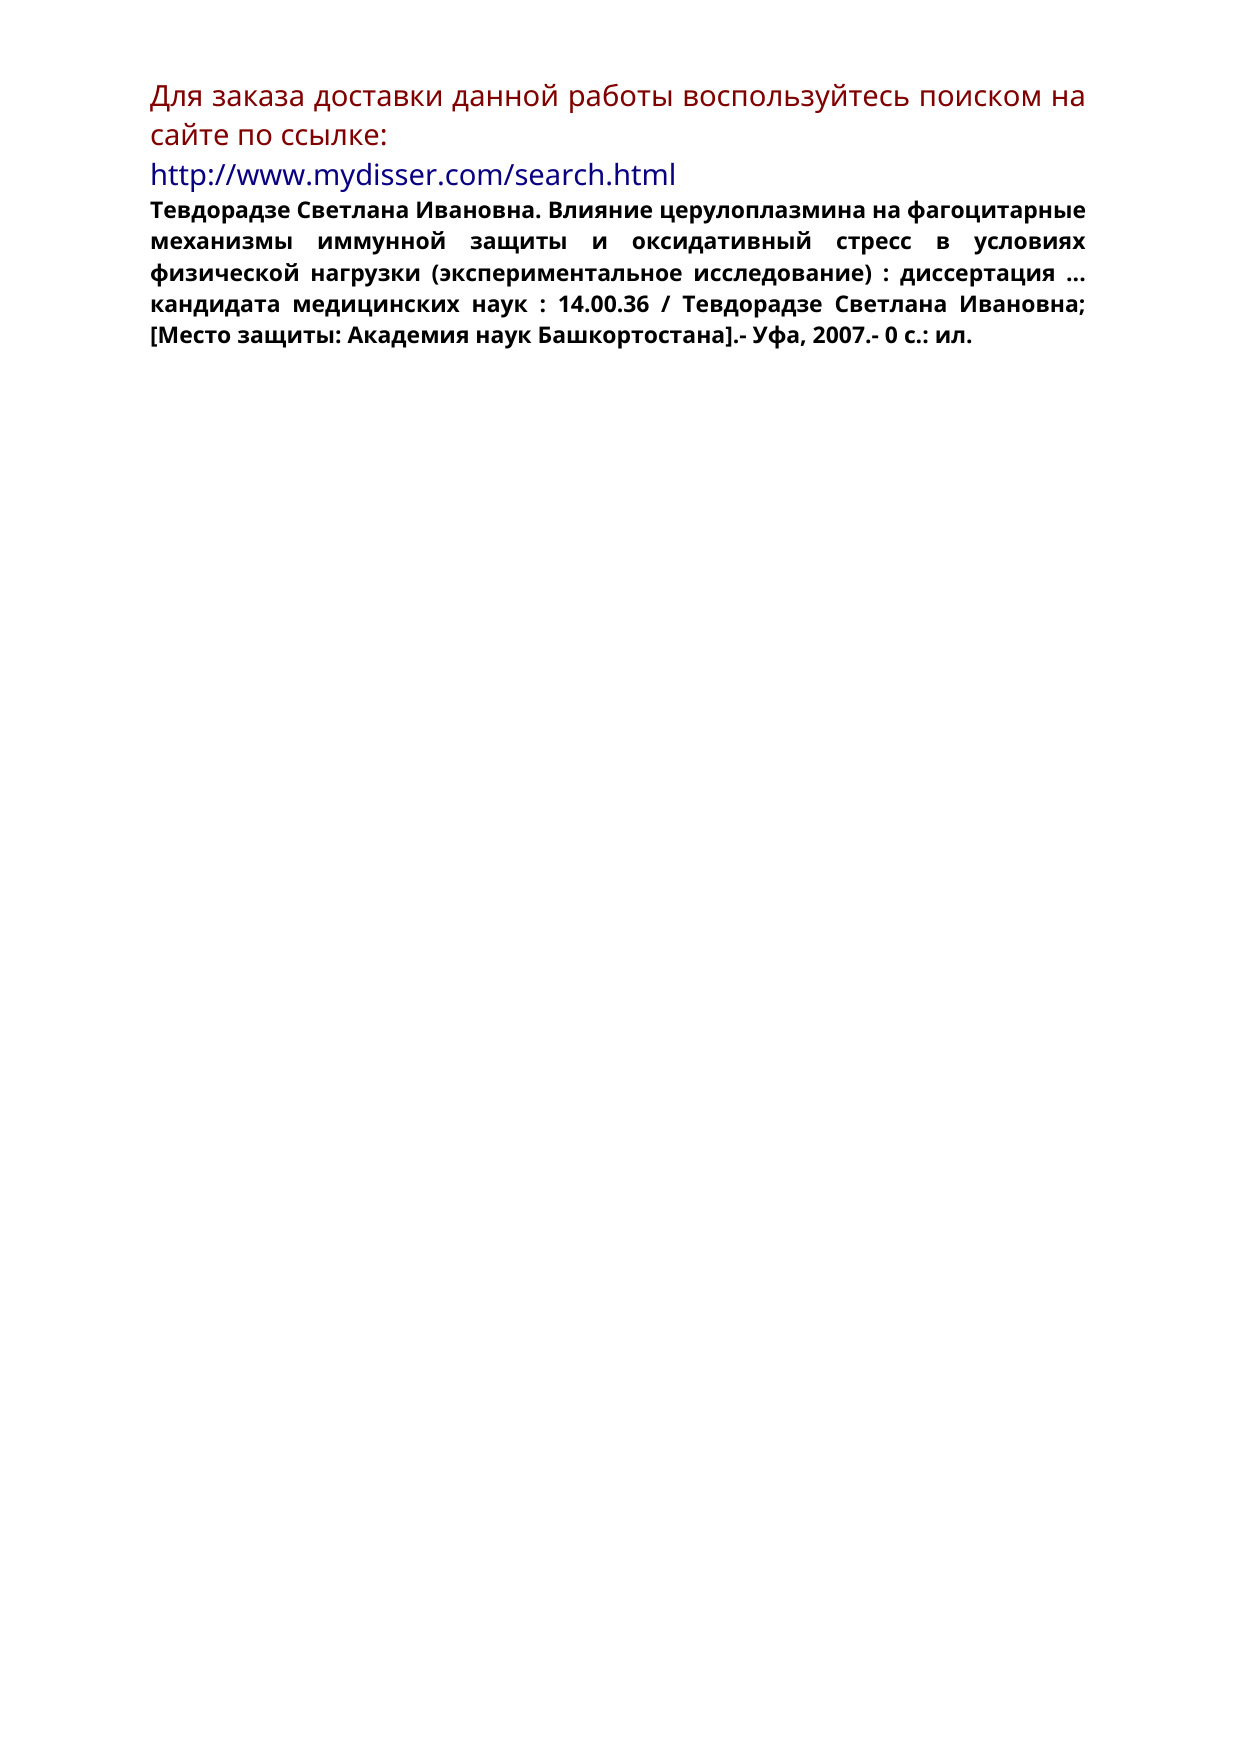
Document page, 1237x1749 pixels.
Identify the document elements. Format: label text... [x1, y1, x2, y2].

text Тевдорадзе Светлана Ивановна. Влияние церулоплазмина на фагоцитарные механизмы иммунной защиты и оксидативный стресс в условиях физической нагрузки (экспериментальное исследование) : диссертация ... кандидата медицинских наук : 14.00.36 / Тевдорадзе Светлана Ивановна; [Место защиты: Академия наук Башкортостана].- Уфа, 2007.- 0 с.: ил. [150, 194, 1086, 350]
